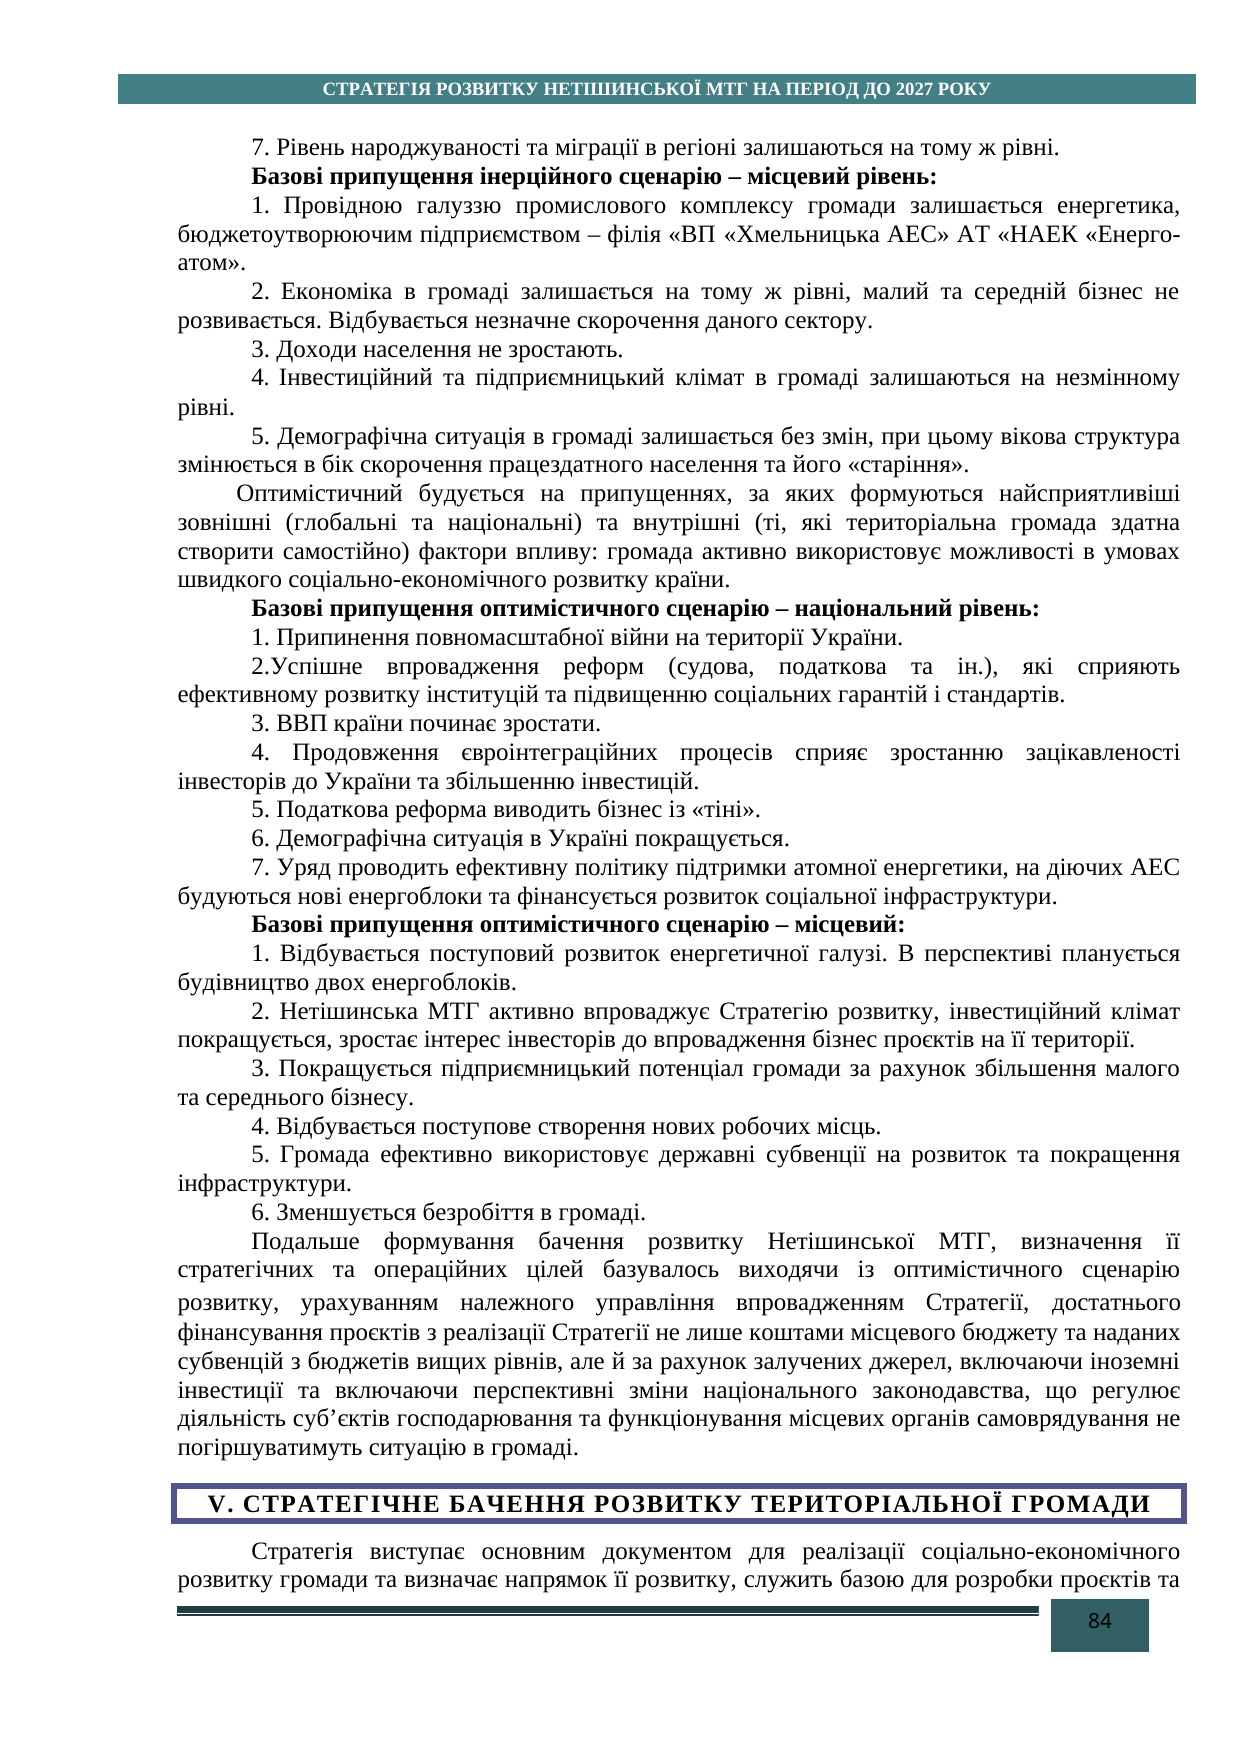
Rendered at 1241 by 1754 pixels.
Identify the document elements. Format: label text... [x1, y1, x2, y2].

text Базові припущення інерційного сценарію – місцевий рівень: [177, 161, 1181, 190]
text 2. Нетішинська МТГ активно впроваджує Стратегію розвитку, інвестиційний клімат покращується, зростає інтерес інвесторів до впровадження бізнес проєктів на її території. [177, 996, 1181, 1053]
text 4. Інвестиційний та підприємницький клімат в громаді залишаються на незмінному рівні. [177, 362, 1181, 421]
text 7. Рівень народжуваності та міграції в регіоні залишаються на тому ж рівні. [177, 132, 1181, 161]
text 3. Покращується підприємницький потенціал громади за рахунок збільшення малого та середнього бізнесу. [177, 1053, 1181, 1111]
text Оптимістичний будується на припущеннях, за яких формуються найсприятливіші зовнішні (глобальні та національні) та внутрішні (ті, які територіальна громада здатна створити самостійно) фактори впливу: громада активно використовує можливості в умовах швидкого соціально-економічного розвитку країни. [177, 478, 1181, 593]
text 4. Відбувається поступове створення нових робочих місць. [177, 1111, 1181, 1139]
text Подальше формування бачення розвитку Нетішинської МТГ, визначення її стратегічних та операційних цілей базувалось виходячи із оптимістичного сценарію розвитку, урахуванням належного управління впровадженням Стратегії, достатнього фінансування проєктів з реалізації Стратегії не лише коштами місцевого бюджету та наданих субвенцій з бюджетів вищих рівнів, але й за рахунок залучених джерел, включаючи іноземні інвестиції та включаючи перспективні зміни національного законодавства, що регулює діяльність суб’єктів господарювання та функціонування місцевих органів самоврядування не погіршуватимуть ситуацію в громаді. [177, 1226, 1181, 1461]
text 2.Успішне впровадження реформ (судова, податкова та ін.), які сприяють ефективному розвитку інституцій та підвищенню соціальних гарантій і стандартів. [177, 651, 1181, 708]
text 4. Продовження євроінтеграційних процесів сприяє зростанню зацікавленості інвесторів до України та збільшенню інвестицій. [177, 737, 1181, 794]
text 6. Демографічна ситуація в Україні покращується. [177, 823, 1181, 852]
text Базові припущення оптимістичного сценарію – національний рівень: [177, 593, 1181, 622]
text 2. Економіка в громаді залишається на тому ж рівні, малий та середній бізнес не розвивається. Відбувається незначне скорочення даного сектору. [177, 276, 1181, 334]
text 1. Провідною галуззю промислового комплексу громади залишається енергетика, бюджетоутворюючим підприємством – філія «ВП «Хмельницька АЕС» АТ «НАЕК «Енерго-атом». [177, 190, 1181, 276]
text V. СТРАТЕГІЧНЕ БАЧЕННЯ РОЗВИТКУ ТЕРИТОРІАЛЬНОЇ ГРОМАДИ [177, 1489, 1181, 1518]
text Базові припущення оптимістичного сценарію – місцевий: [177, 909, 1181, 938]
text 7. Уряд проводить ефективну політику підтримки атомної енергетики, на діючих АЕС будуються нові енергоблоки та фінансується розвиток соціальної інфраструктури. [177, 852, 1181, 909]
text 6. Зменшується безробіття в громаді. [177, 1197, 1181, 1226]
text 3. Доходи населення не зростають. [177, 334, 1181, 362]
text 3. ВВП країни починає зростати. [177, 708, 1181, 737]
text 1. Відбувається поступовий розвиток енергетичної галузі. В перспективі планується будівництво двох енергоблоків. [177, 938, 1181, 996]
text 5. Демографічна ситуація в громаді залишається без змін, при цьому вікова структура змінюється в бік скорочення працездатного населення та його «старіння». [177, 421, 1181, 478]
text 5. Податкова реформа виводить бізнес із «тіні». [177, 794, 1181, 823]
text 5. Громада ефективно використовує державні субвенції на розвиток та покращення інфраструктури. [177, 1139, 1181, 1197]
text 1. Припинення повномасштабної війни на території України. [177, 622, 1181, 651]
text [177, 1536, 1181, 1593]
